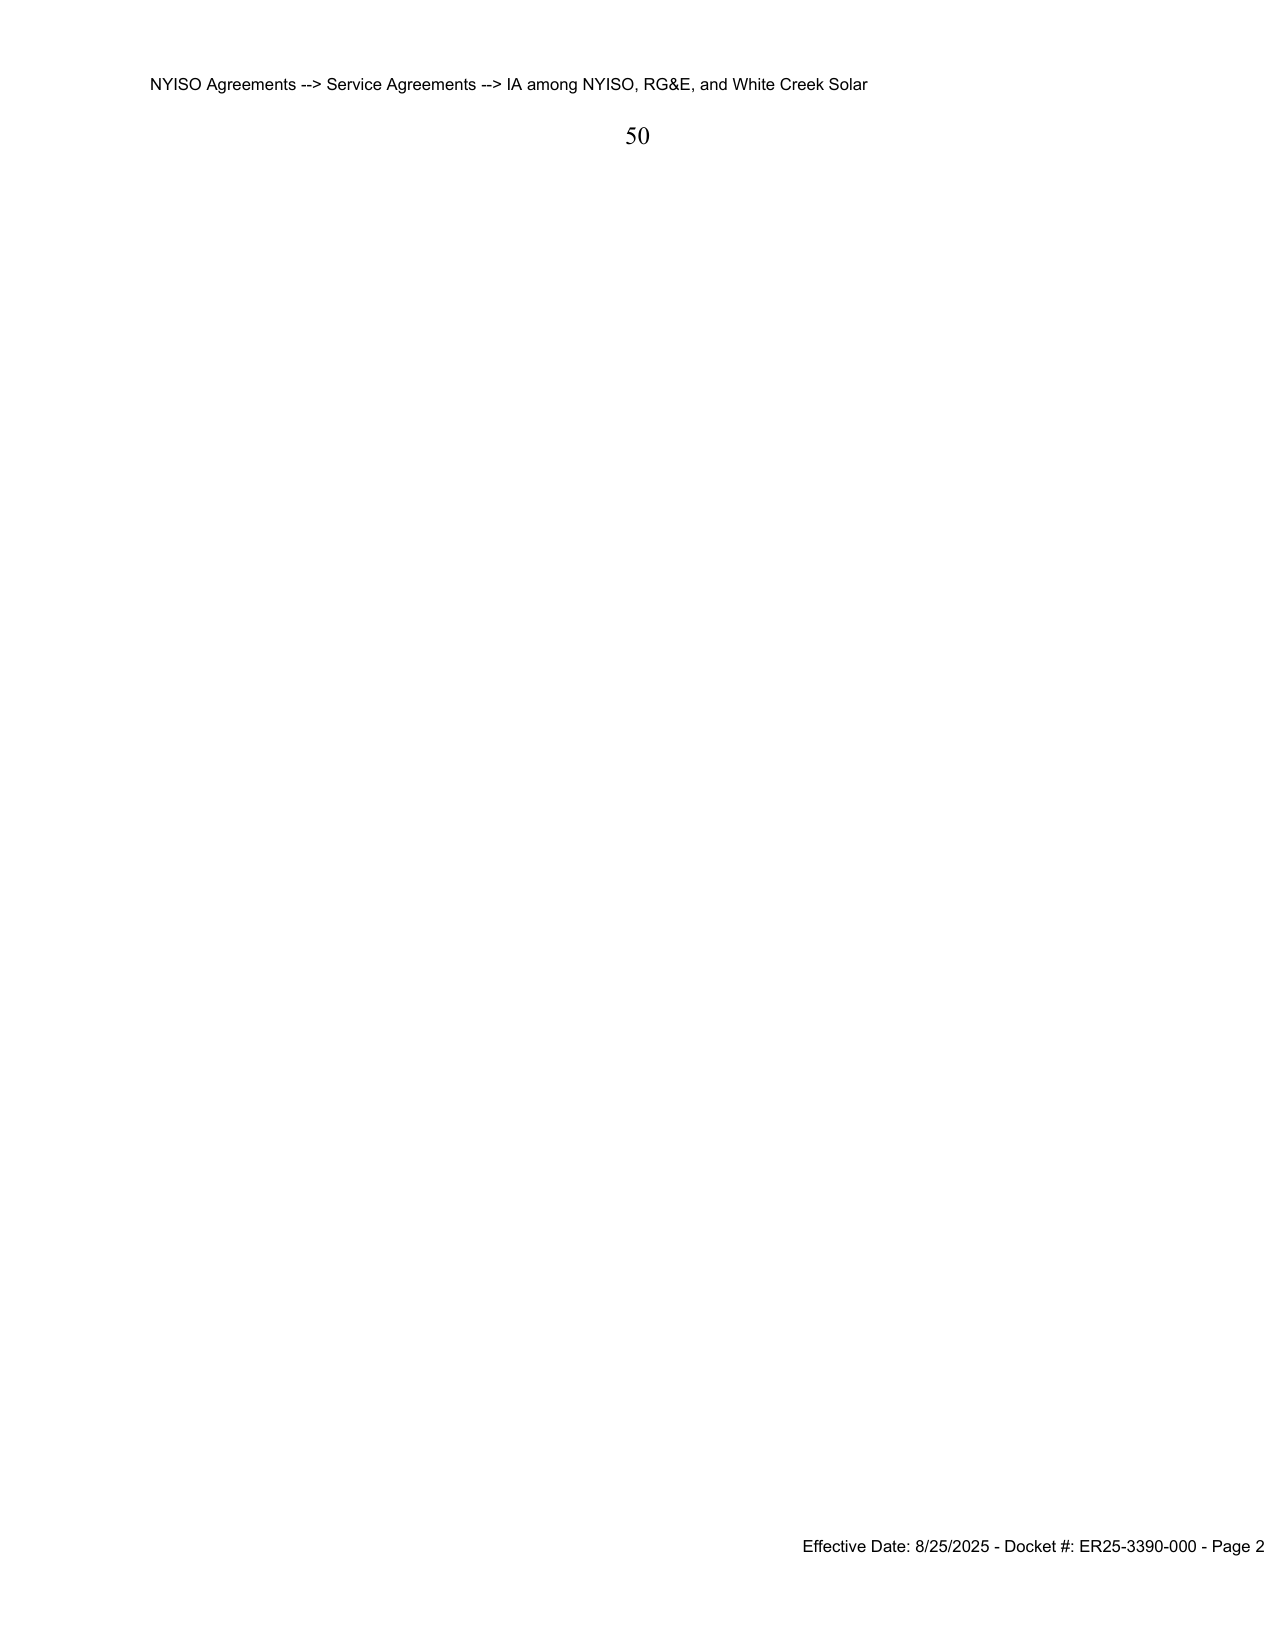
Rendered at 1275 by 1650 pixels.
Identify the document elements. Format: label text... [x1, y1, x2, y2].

list 50 [625, 121, 1264, 150]
